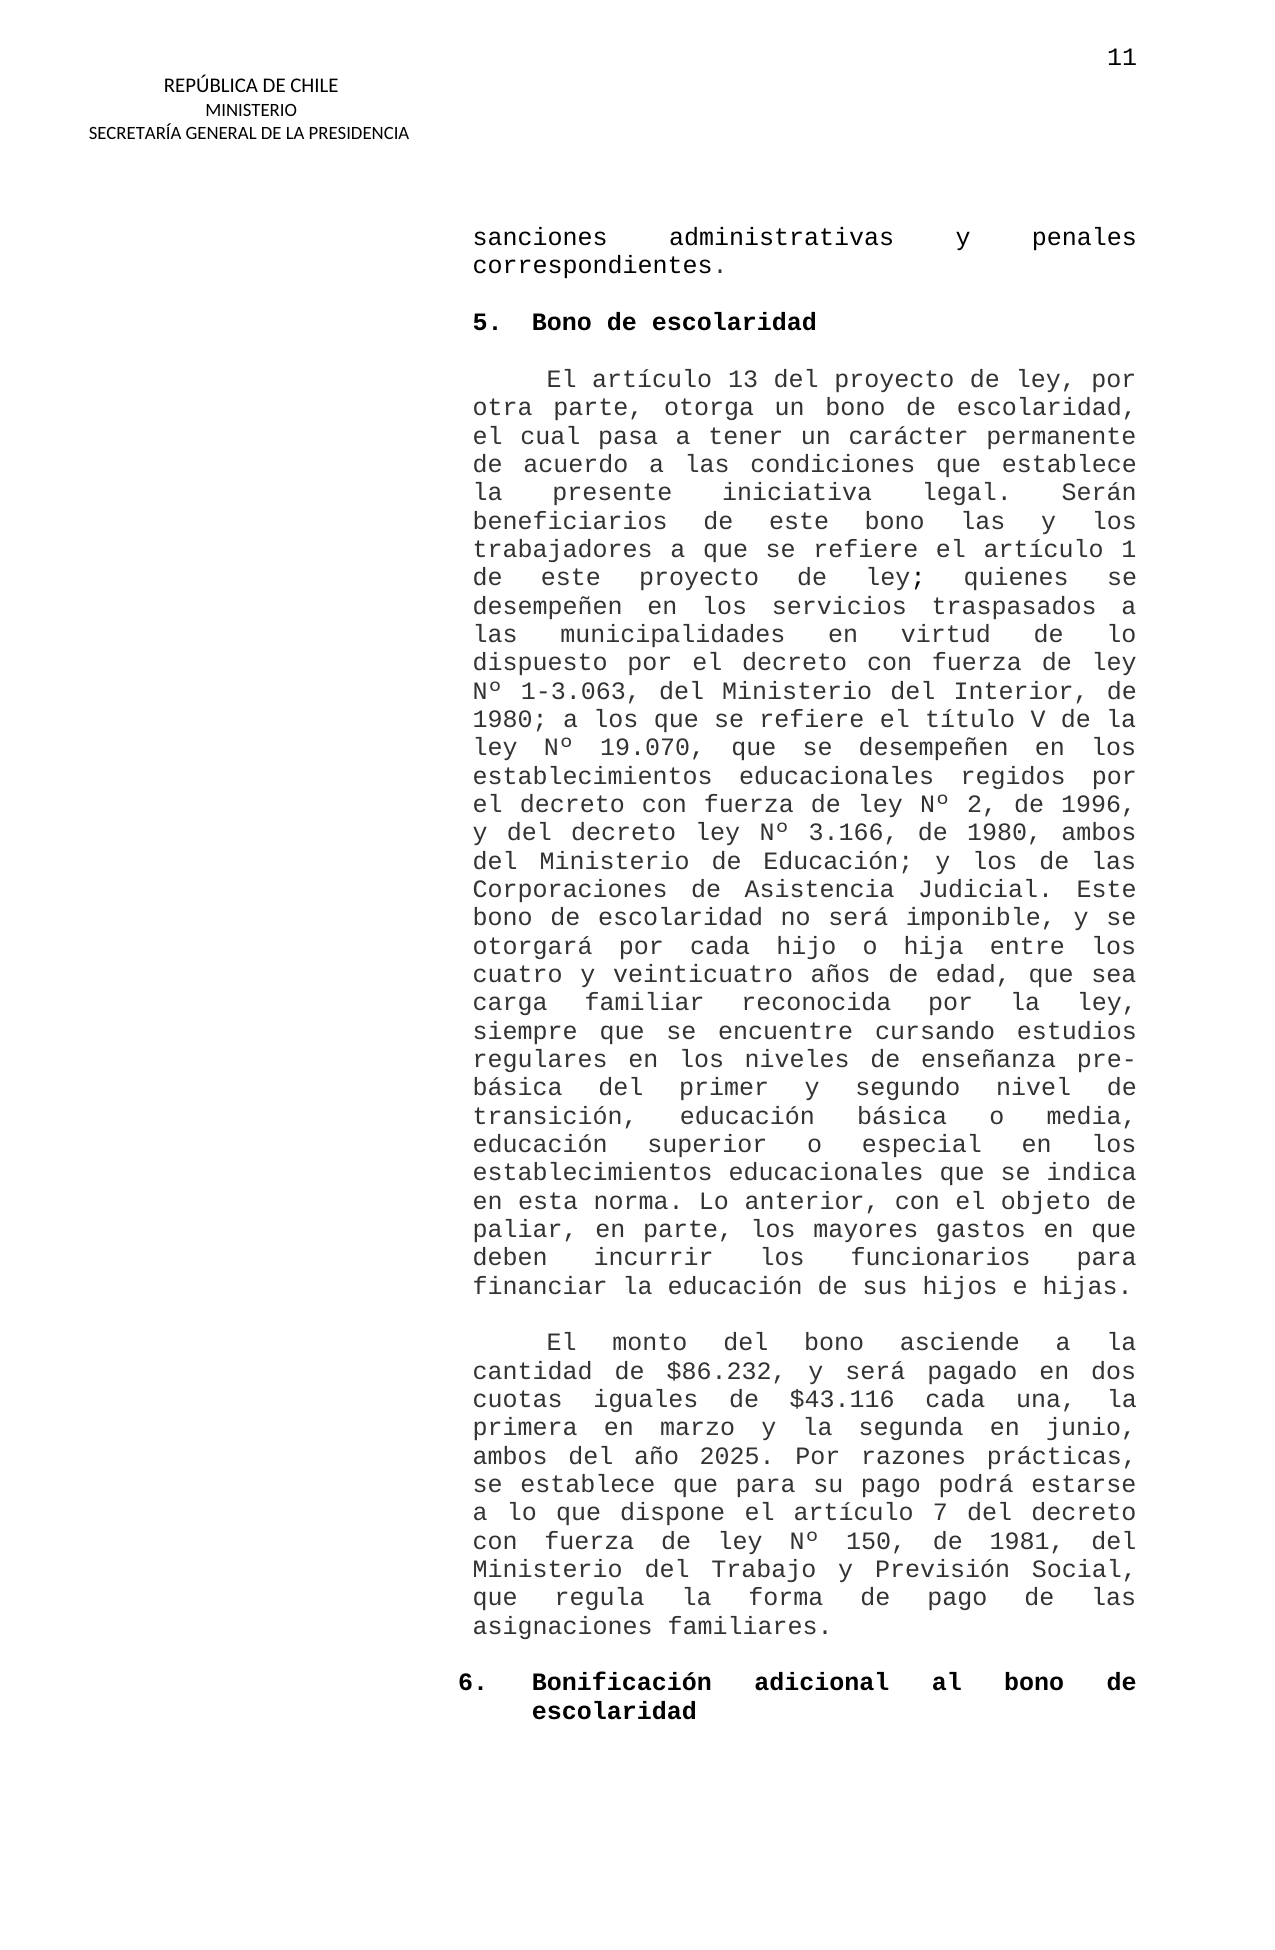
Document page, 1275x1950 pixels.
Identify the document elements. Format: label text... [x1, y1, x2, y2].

text El artículo 13 del proyecto de ley, por otra parte, otorga un bono de escolaridad, el cual pasa a tener un carácter permanente de acuerdo a las condiciones que establece la presente iniciativa legal. Serán beneficiarios de este bono las y los trabajadores a que se refiere el artículo 1 de este proyecto de ley; quienes se desempeñen en los servicios traspasados a las municipalidades en virtud de lo dispuesto por el decreto con fuerza de ley Nº 1-3.063, del Ministerio del Interior, de 1980; a los que se refiere el título V de la ley Nº 19.070, que se desempeñen en los establecimientos educacionales regidos por el decreto con fuerza de ley Nº 2, de 1996, y del decreto ley Nº 3.166, de 1980, ambos del Ministerio de Educación; y los de las Corporaciones de Asistencia Judicial. Este bono de escolaridad no será imponible, y se otorgará por cada hijo o hija entre los cuatro y veinticuatro años de edad, que sea carga familiar reconocida por la ley, siempre que se encuentre cursando estudios regulares en los niveles de enseñanza pre-básica del primer y segundo nivel de transición, educación básica o media, educación superior o especial en los establecimientos educacionales que se indica en esta norma. Lo anterior, con el objeto de paliar, en parte, los mayores gastos en que deben incurrir los funcionarios para financiar la educación de sus hijos e hijas. [472, 367, 1137, 1302]
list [472, 224, 1137, 281]
subtitle Bono de escolaridad [472, 309, 1137, 338]
subtitle Bonificación adicional al bono de escolaridad [458, 1670, 1137, 1727]
text El monto del bono asciende a la cantidad de $86.232, y será pagado en dos cuotas iguales de $43.116 cada una, la primera en marzo y la segunda en junio, ambos del año 2025. Por razones prácticas, se establece que para su pago podrá estarse a lo que dispone el artículo 7 del decreto con fuerza de ley Nº 150, de 1981, del Ministerio del Trabajo y Previsión Social, que regula la forma de pago de las asignaciones familiares. [472, 1330, 1137, 1642]
